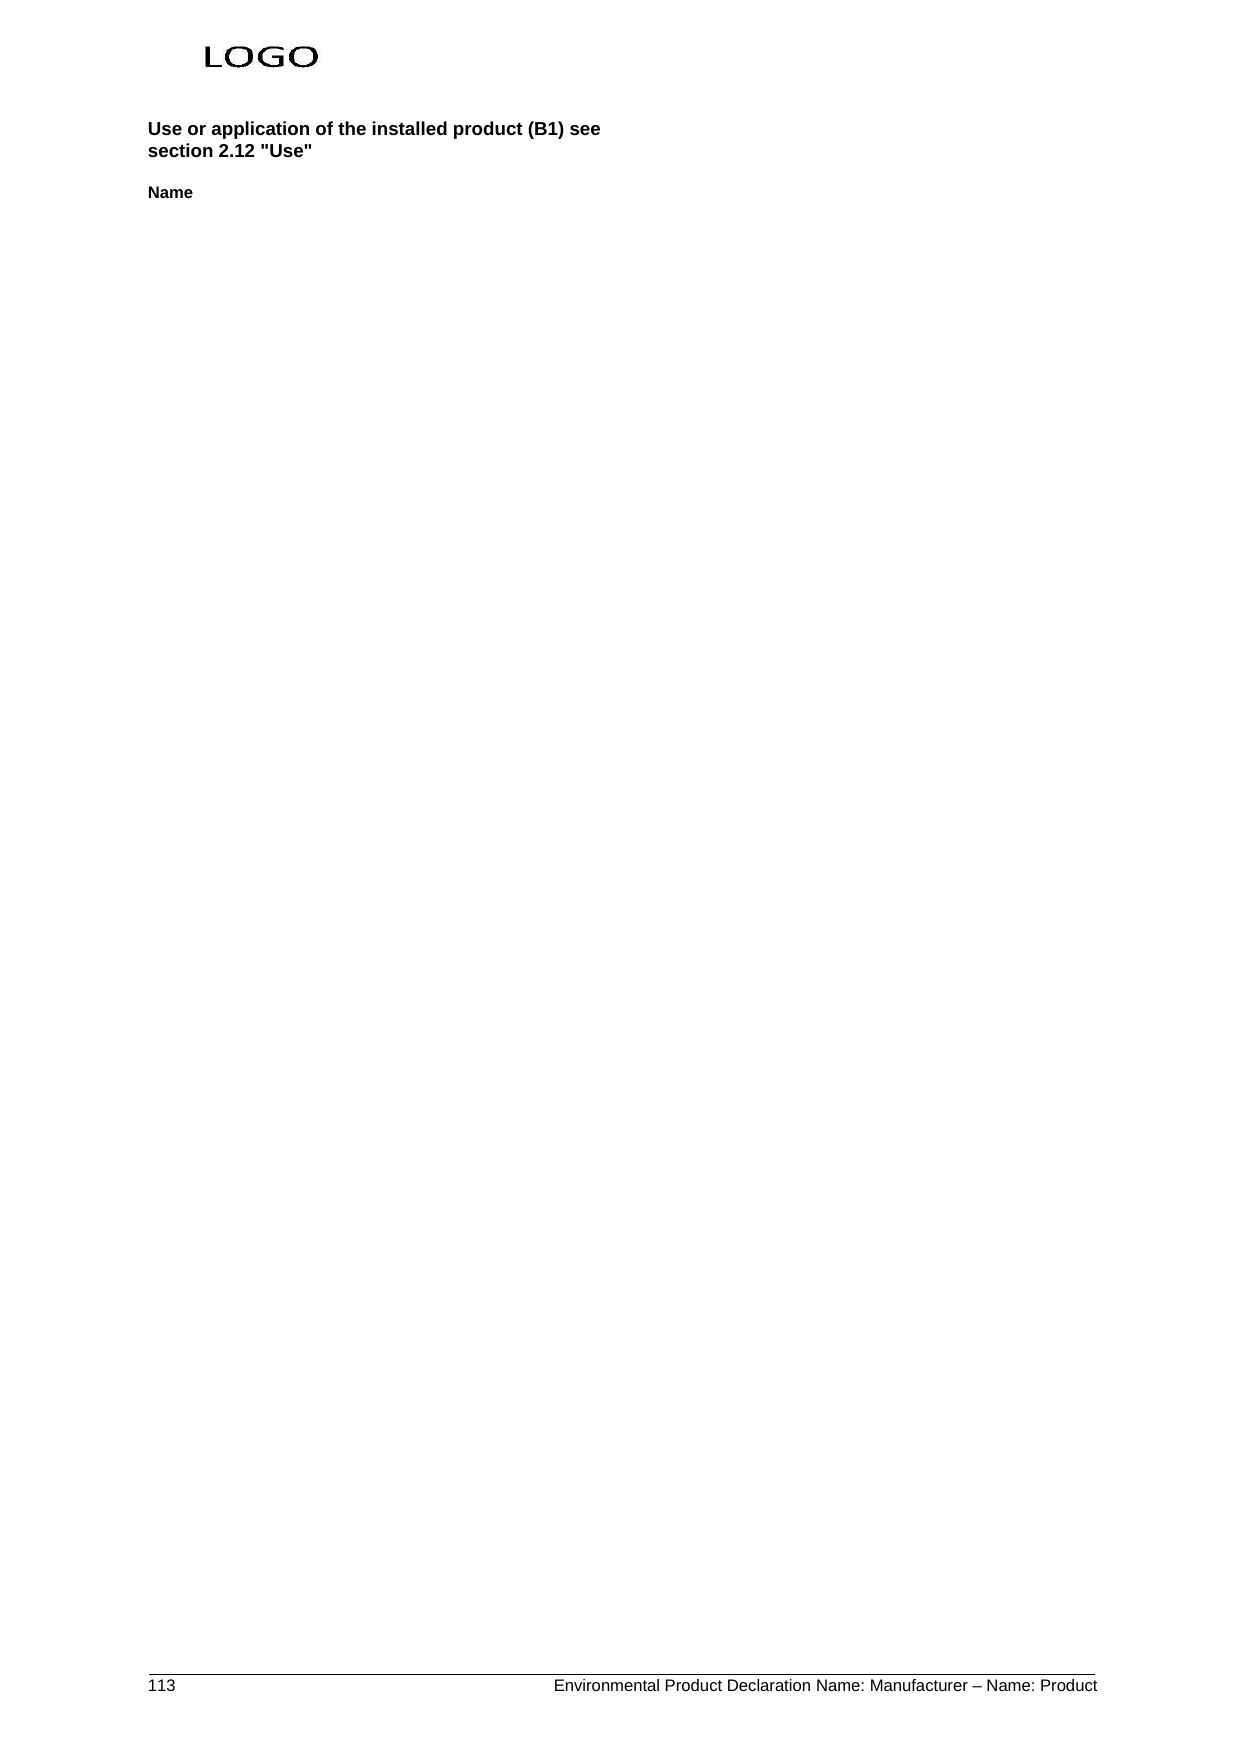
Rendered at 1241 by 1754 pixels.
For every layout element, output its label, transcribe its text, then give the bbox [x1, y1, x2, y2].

picture [148, 13, 623, 102]
text Use or application of the installed product (B1) see section 2.12 "Use" [148, 118, 605, 161]
